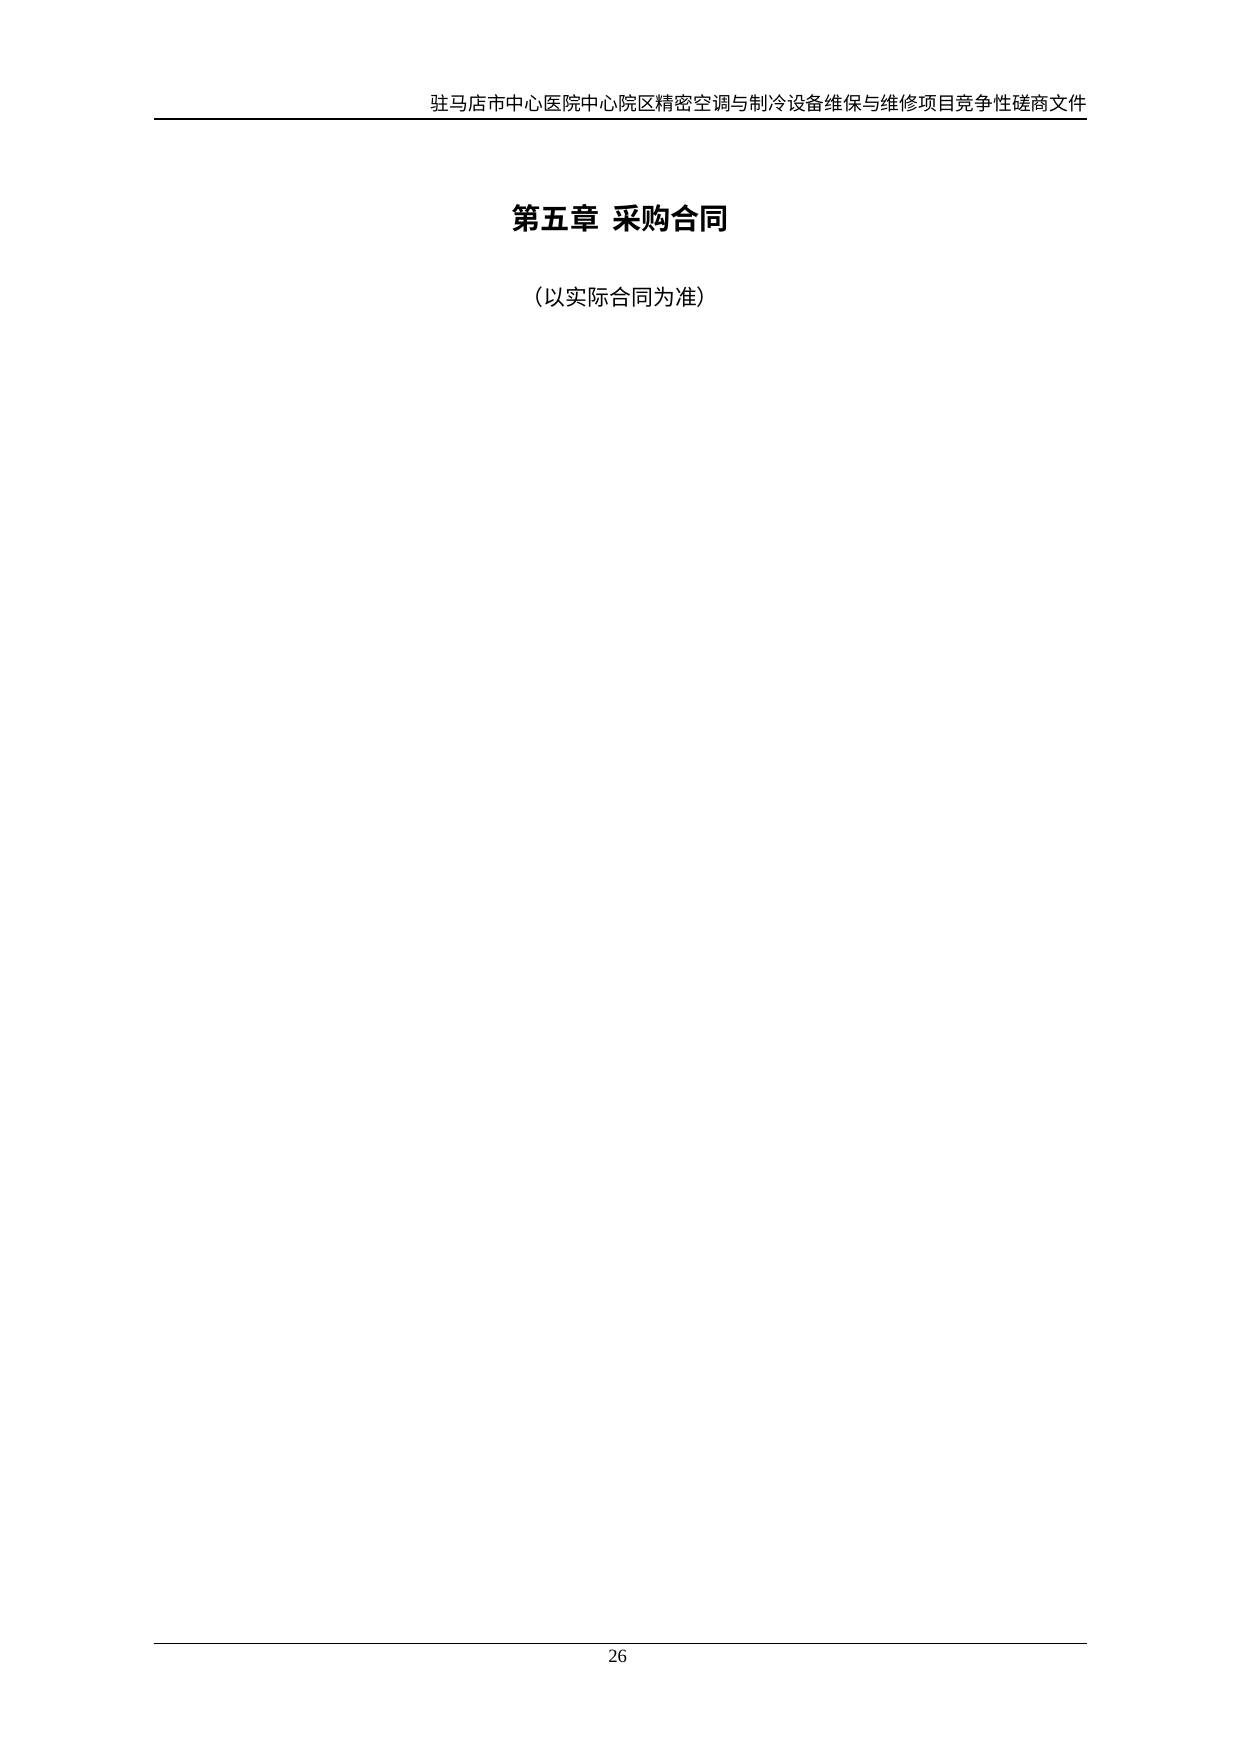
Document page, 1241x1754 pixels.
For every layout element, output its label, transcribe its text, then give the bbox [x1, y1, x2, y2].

text （以实际合同为准） [153, 280, 1087, 312]
subtitle 第五章 采购合同 [153, 196, 1087, 238]
